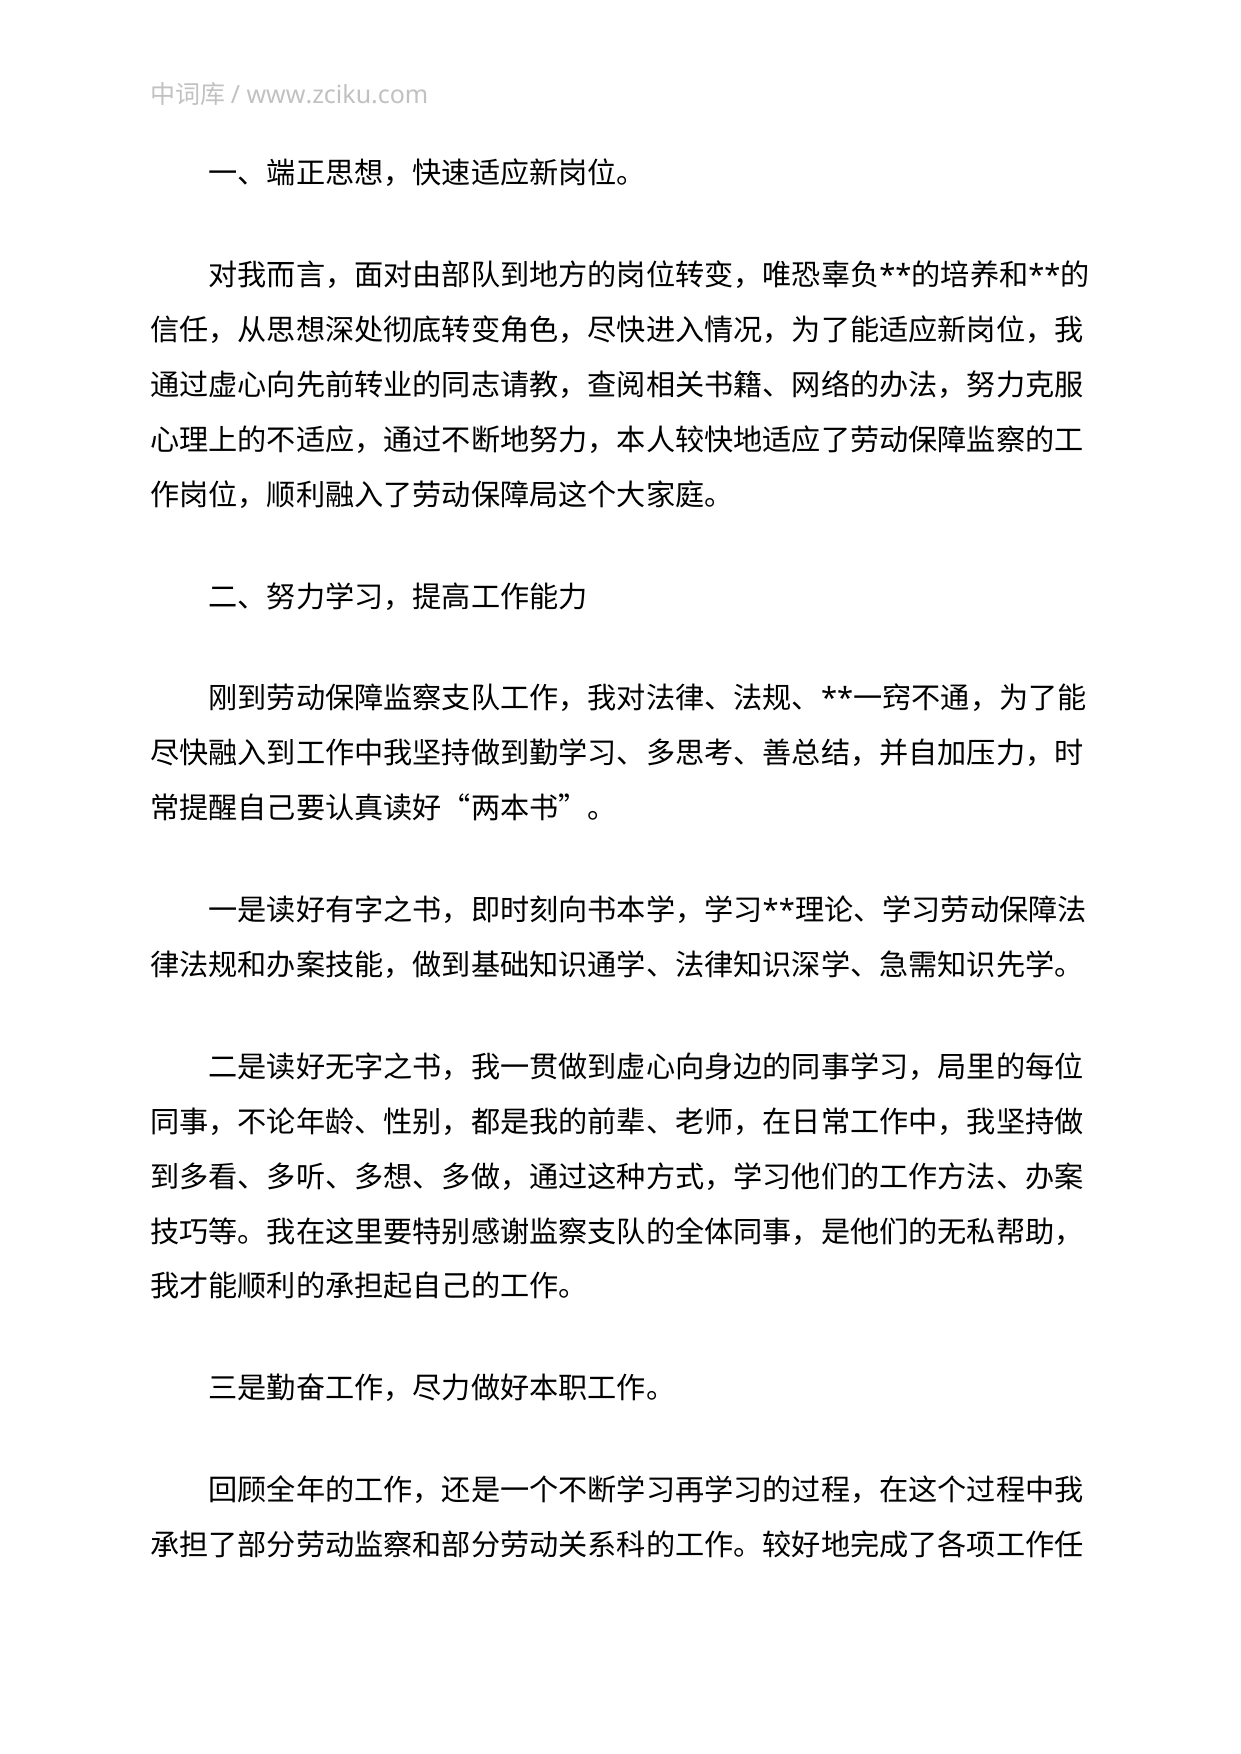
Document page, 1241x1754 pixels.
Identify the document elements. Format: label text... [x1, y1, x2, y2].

text 刚到劳动保障监察支队工作，我对法律、法规、**一窍不通，为了能尽快融入到工作中我坚持做到勤学习、多思考、善总结，并自加压力，时常提醒自己要认真读好“两本书”。 [150, 675, 1090, 827]
text 三是勤奋工作，尽力做好本职工作。 [150, 1365, 1090, 1407]
text 对我而言，面对由部队到地方的岗位转变，唯恐辜负**的培养和**的信任，从思想深处彻底转变角色，尽快进入情况，为了能适应新岗位，我通过虚心向先前转业的同志请教，查阅相关书籍、网络的办法，努力克服心理上的不适应，通过不断地努力，本人较快地适应了劳动保障监察的工作岗位，顺利融入了劳动保障局这个大家庭。 [150, 252, 1090, 514]
text 二、努力学习，提高工作能力 [150, 573, 1090, 616]
text 二是读好无字之书，我一贯做到虚心向身边的同事学习，局里的每位同事，不论年龄、性别，都是我的前辈、老师，在日常工作中，我坚持做到多看、多听、多想、多做，通过这种方式，学习他们的工作方法、办案技巧等。我在这里要特别感谢监察支队的全体同事，是他们的无私帮助，我才能顺利的承担起自己的工作。 [150, 1043, 1090, 1305]
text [150, 1467, 1090, 1564]
text 一是读好有字之书，即时刻向书本学，学习**理论、学习劳动保障法律法规和办案技能，做到基础知识通学、法律知识深学、急需知识先学。 [150, 887, 1090, 984]
text 一、端正思想，快速适应新岗位。 [150, 150, 1090, 192]
